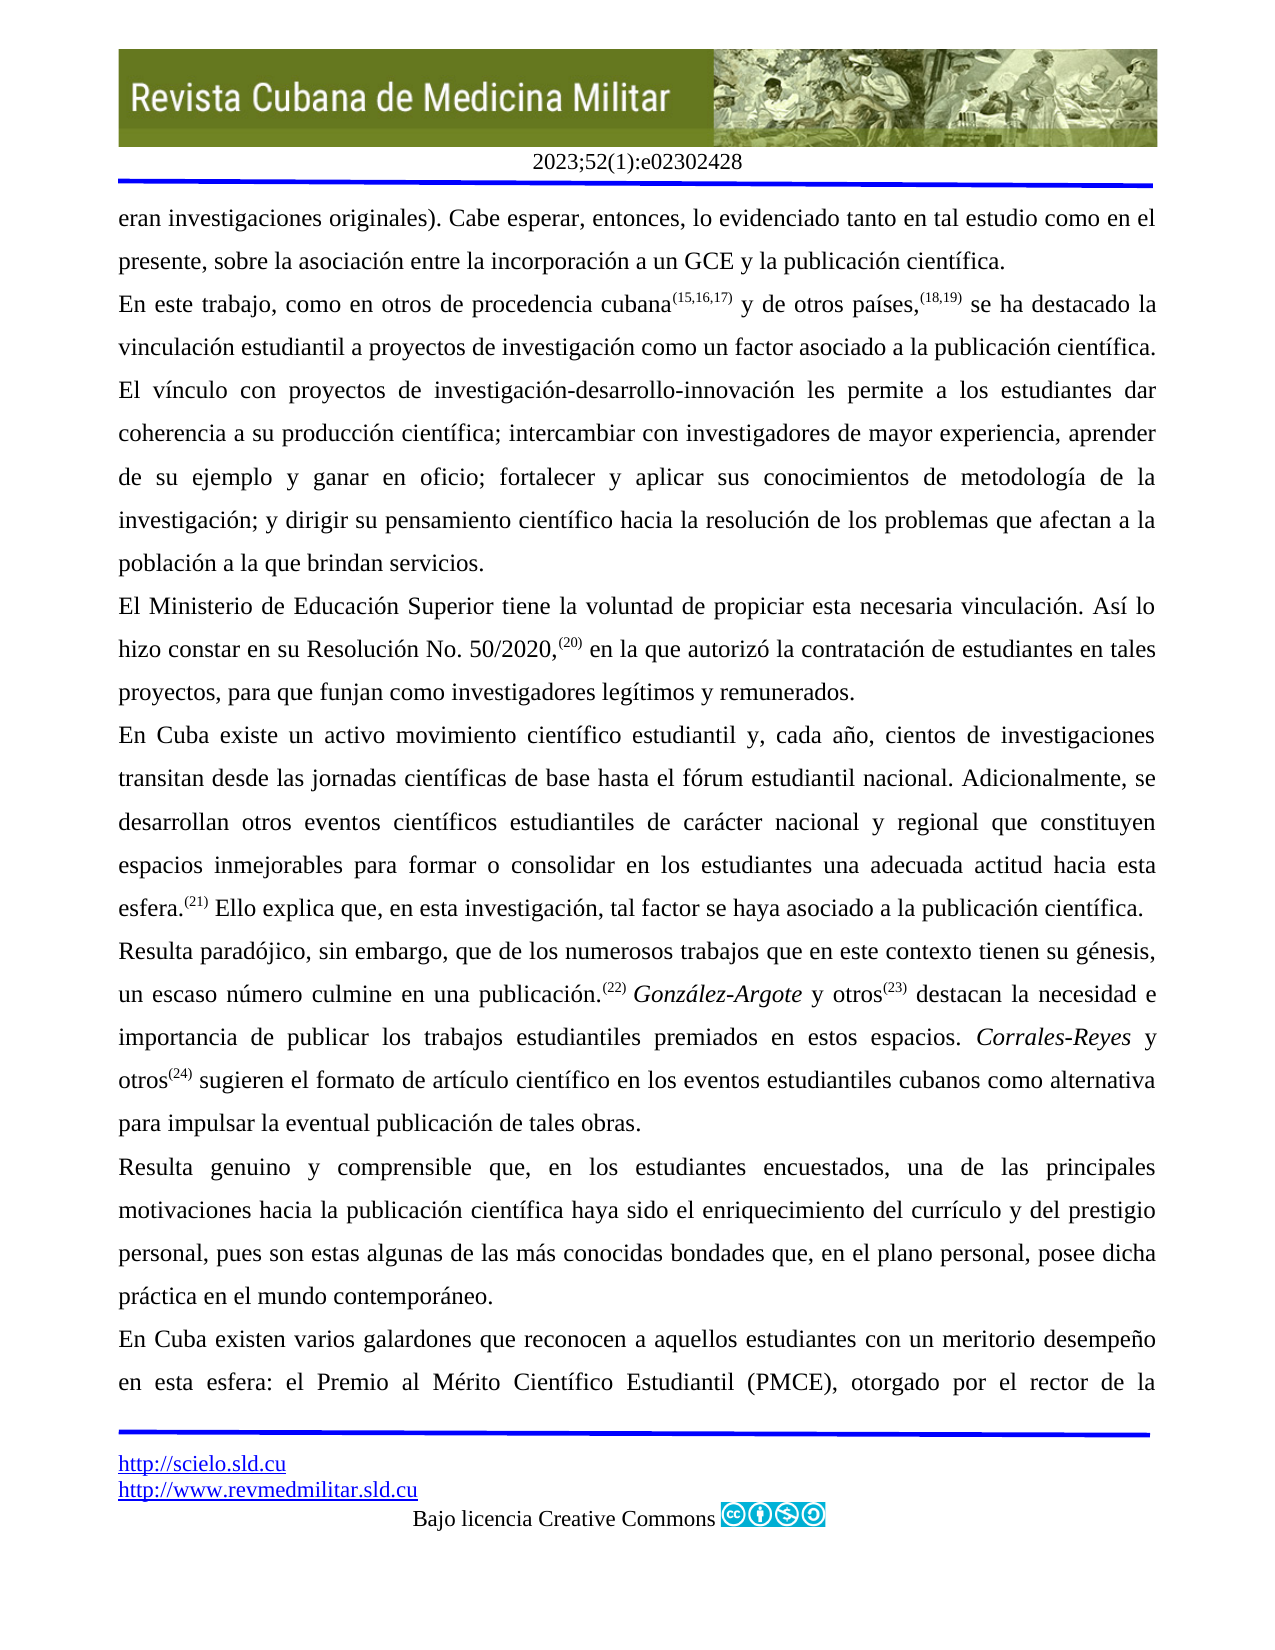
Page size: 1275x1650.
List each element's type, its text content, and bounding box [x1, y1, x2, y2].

text El Ministerio de Educación Superior tiene la voluntad de propiciar esta necesaria vinculación. Así lo hizo constar en su Resolución No. 50/2020,(20) en la que autorizó la contratación de estudiantes en tales proyectos, para que funjan como investigadores legítimos y remunerados. [118, 591, 1157, 706]
picture [720, 1502, 826, 1527]
text En Cuba existe un activo movimiento científico estudiantil y, cada año, cientos de investigaciones transitan desde las jornadas científicas de base hasta el fórum estudiantil nacional. Adicionalmente, se desarrollan otros eventos científicos estudiantiles de carácter nacional y regional que constituyen espacios inmejorables para formar o consolidar en los estudiantes una adecuada actitud hacia esta esfera.(21) Ello explica que, en esta investigación, tal factor se haya asociado a la publicación científica. [118, 720, 1157, 922]
text Resulta genuino y comprensible que, en los estudiantes encuestados, una de las principales motivaciones hacia la publicación científica haya sido el enriquecimiento del currículo y del prestigio personal, pues son estas algunas de las más conocidas bondades que, en el plano personal, posee dicha práctica en el mundo contemporáneo. [118, 1152, 1157, 1310]
text El vínculo con proyectos de investigación-desarrollo-innovación les permite a los estudiantes dar coherencia a su producción científica; intercambiar con investigadores de mayor experiencia, aprender de su ejemplo y ganar en oficio; fortalecer y aplicar sus conocimientos de metodología de la investigación; y dirigir su pensamiento científico hacia la resolución de los problemas que afectan a la población a la que brindan servicios. [118, 375, 1157, 577]
text En este trabajo, como en otros de procedencia cubana(15,16,17) y de otros países,(18,19) se ha destacado la vinculación estudiantil a proyectos de investigación como un factor asociado a la publicación científica. [118, 289, 1157, 361]
text Resulta paradójico, sin embargo, que de los numerosos trabajos que en este contexto tienen su génesis, un escaso número culmine en una publicación.(22) González-Argote y otros(23) destacan la necesidad e importancia de publicar los trabajos estudiantiles premiados en estos espacios. Corrales-Reyes y otros(24) sugieren el formato de artículo científico en los eventos estudiantiles cubanos como alternativa para impulsar la eventual publicación de tales obras. [118, 936, 1157, 1137]
picture [118, 49, 1158, 147]
